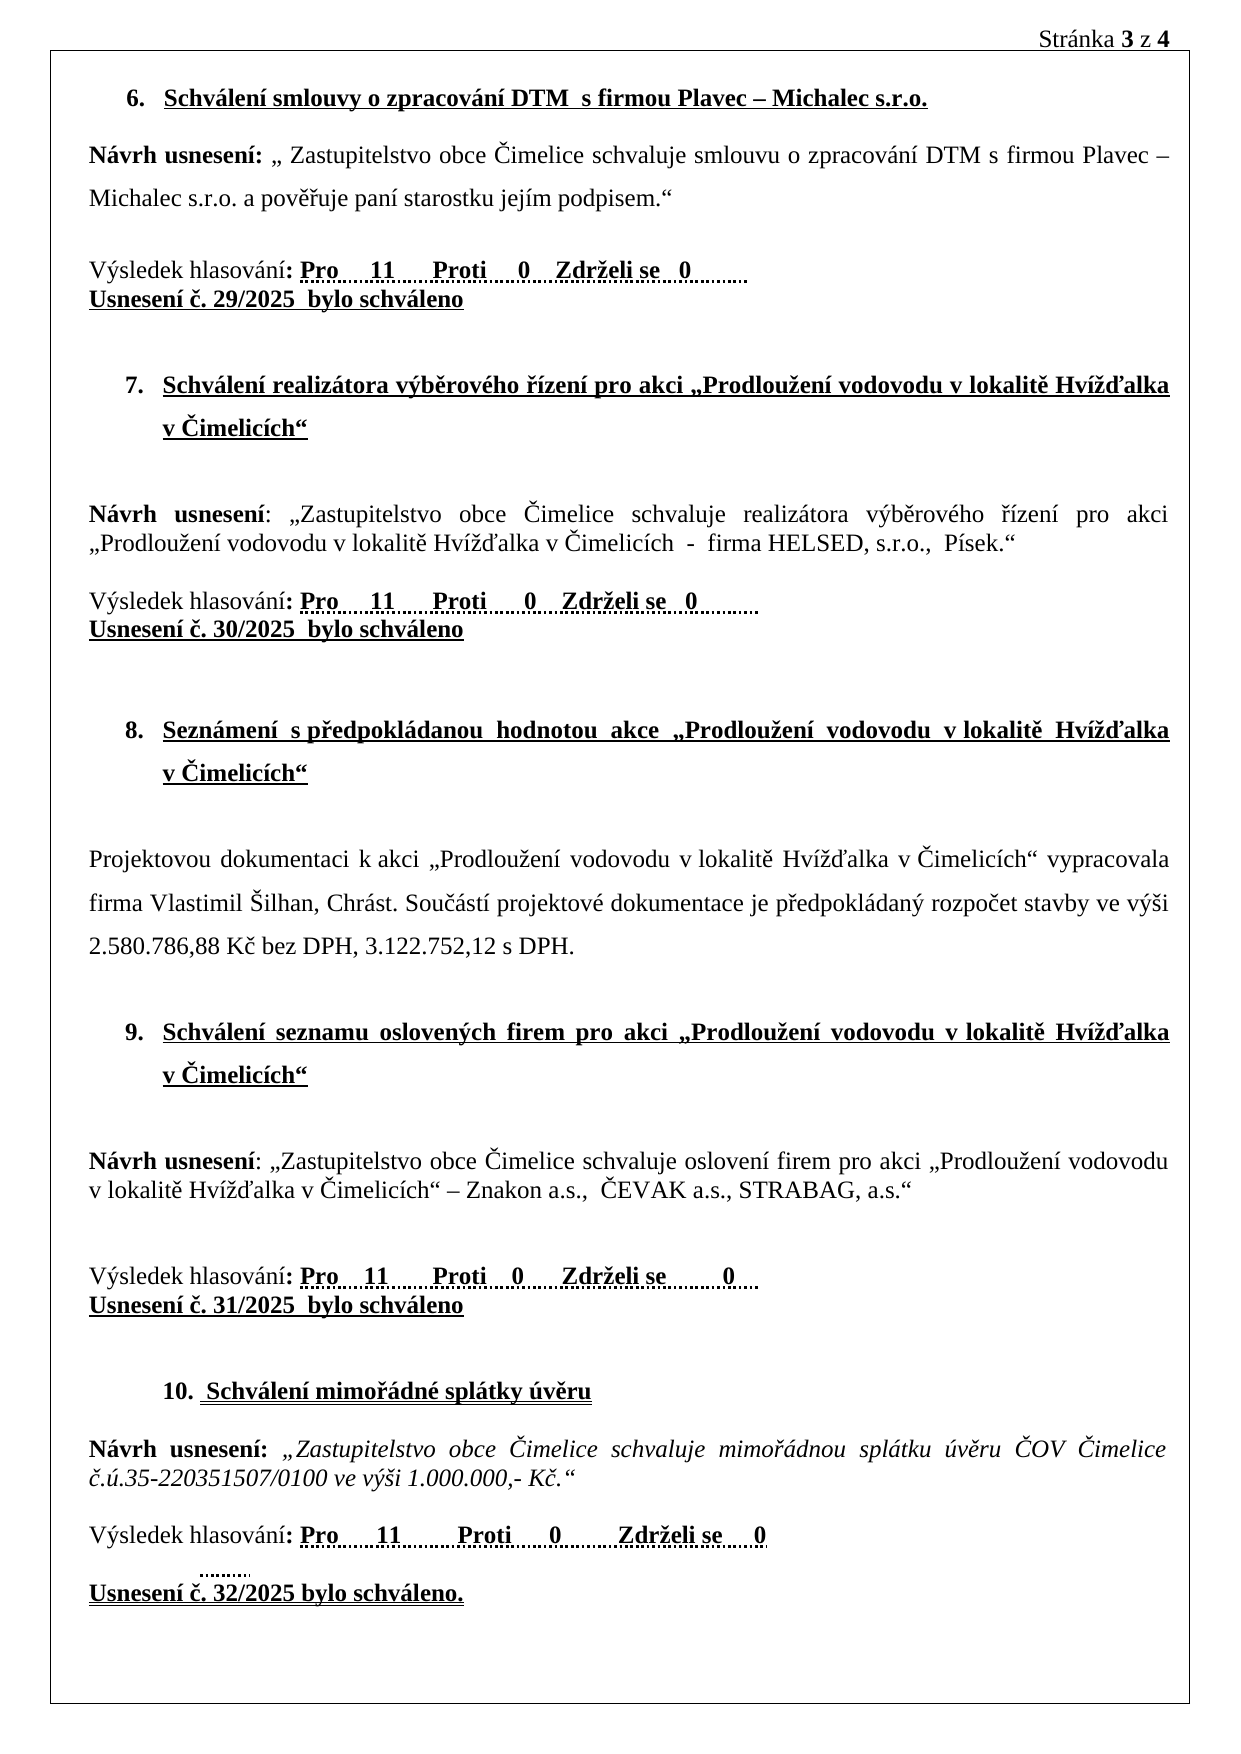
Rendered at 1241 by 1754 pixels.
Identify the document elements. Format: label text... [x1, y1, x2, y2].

text Usnesení č. 30/2025 bylo schváleno [89, 614, 1169, 643]
text Usnesení č. 32/2025 bylo schváleno. [89, 1578, 1169, 1606]
text Projektovou dokumentaci k akci „Prodloužení vodovodu v lokalitě Hvížďalka v Čimelicích“ vypracovala firma Vlastimil Šilhan, Chrást. Součástí projektové dokumentace je předpokládaný rozpočet stavby ve výši 2.580.786,88 Kč bez DPH, 3.122.752,12 s DPH. [89, 844, 1169, 959]
list Seznámení s předpokládanou hodnotou akce „Prodloužení vodovodu v lokalitě Hvížďalka v Čimelicích“ [125, 715, 1169, 787]
text Usnesení č. 31/2025 bylo schváleno [89, 1290, 1169, 1319]
text Výsledek hlasování: Pro 11 Proti 0 Zdrželi se 0 [89, 586, 1169, 614]
list Schválení mimořádné splátky úvěru [162, 1376, 1169, 1405]
list Schválení seznamu oslovených firem pro akci „Prodloužení vodovodu v lokalitě Hvížďalka v Čimelicích“ [125, 1017, 1169, 1089]
list Schválení smlouvy o zpracování DTM s firmou Plavec – Michalec s.r.o. [126, 83, 1169, 111]
text Návrh usnesení: „Zastupitelstvo obce Čimelice schvaluje mimořádnou splátku úvěru ČOV Čimelice č.ú.35-220351507/0100 ve výši 1.000.000,- Kč.“ [89, 1434, 1169, 1491]
text Usnesení č. 29/2025 bylo schváleno [89, 284, 1169, 313]
text Výsledek hlasování: Pro 11 Proti 0 Zdrželi se 0 [89, 255, 1169, 284]
text Návrh usnesení: „Zastupitelstvo obce Čimelice schvaluje oslovení firem pro akci „Prodloužení vodovodu v lokalitě Hvížďalka v Čimelicích“ – Znakon a.s., ČEVAK a.s., STRABAG, a.s.“ [89, 1146, 1169, 1204]
text Výsledek hlasování: Pro 11 Proti 0 Zdrželi se 0 [89, 1261, 1169, 1290]
text Návrh usnesení: „Zastupitelstvo obce Čimelice schvaluje realizátora výběrového řízení pro akci „Prodloužení vodovodu v lokalitě Hvížďalka v Čimelicích - firma HELSED, s.r.o., Písek.“ [89, 499, 1169, 557]
text Výsledek hlasování: Pro 11 Proti 0 Zdrželi se 0 [89, 1520, 1169, 1549]
text Návrh usnesení: „ Zastupitelstvo obce Čimelice schvaluje smlouvu o zpracování DTM s firmou Plavec – Michalec s.r.o. a pověřuje paní starostku jejím podpisem.“ [89, 140, 1169, 212]
list Schválení realizátora výběrového řízení pro akci „Prodloužení vodovodu v lokalitě Hvížďalka v Čimelicích“ [125, 370, 1169, 442]
